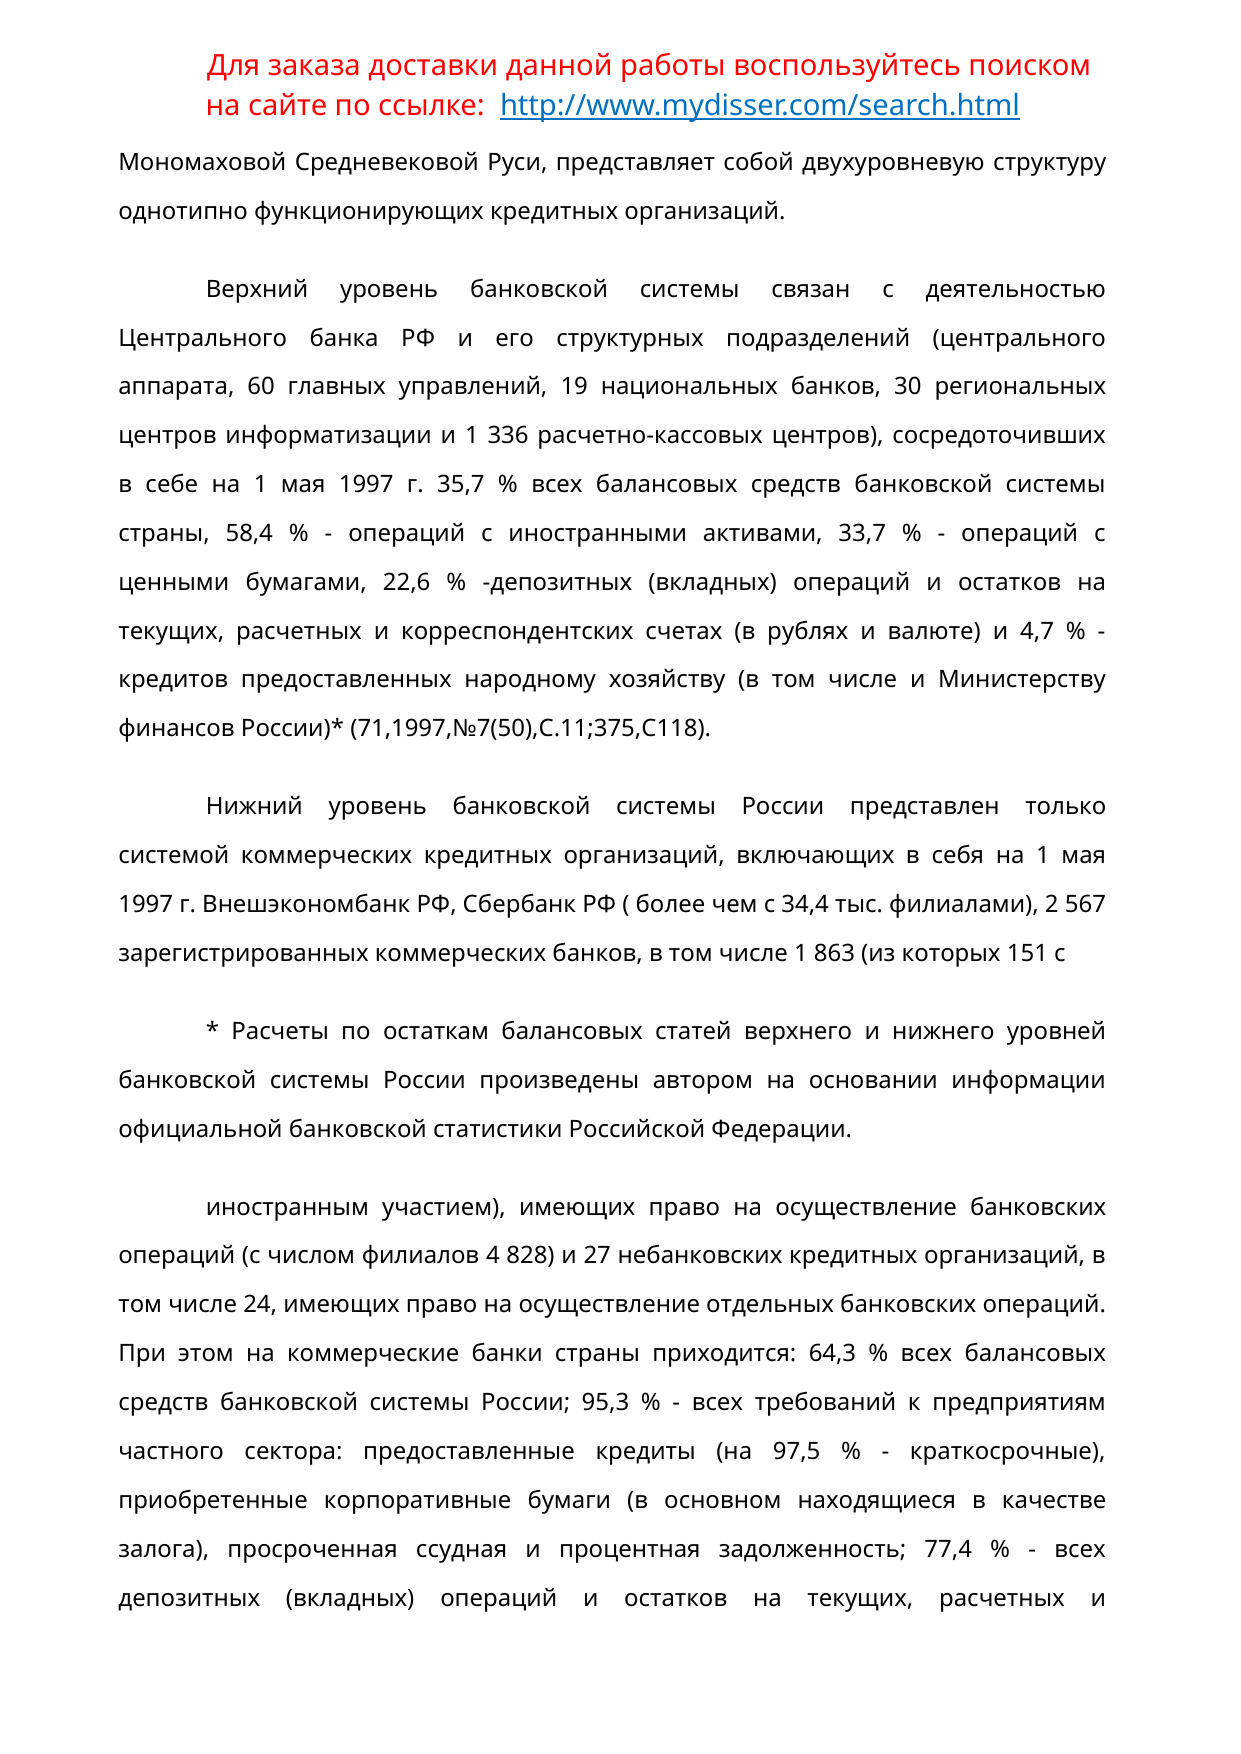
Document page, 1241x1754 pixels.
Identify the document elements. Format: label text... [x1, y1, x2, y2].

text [118, 144, 1107, 226]
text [118, 1189, 1107, 1613]
text * Расчеты по остаткам балансовых статей верхнего и нижнего уровней банковской системы России произведены автором на основании информации официальной банковской статистики Российской Федерации. [118, 1014, 1107, 1144]
text Нижний уровень банковской системы России представлен только системой коммерческих кредитных организаций, включающих в себя на 1 мая 1997 г. Внешэкономбанк РФ, Сбербанк РФ ( более чем с 34,4 тыс. филиалами), 2 567 зарегистрированных коммерческих банков, в том числе 1 863 (из которых 151 с [118, 789, 1107, 968]
text Верхний уровень банковской системы связан с деятельностью Центрального банка РФ и его структурных подразделений (центрального аппарата, 60 главных управлений, 19 национальных банков, 30 региональных центров информатизации и 1 336 расчетно-кассовых центров), сосредоточивших в себе на 1 мая 1997 г. 35,7 % всех балансовых средств банковской системы страны, 58,4 % - операций с иностранными активами, 33,7 % - операций с ценными бумагами, 22,6 % -депозитных (вкладных) операций и остатков на текущих, расчетных и корреспондентских счетах (в рублях и валюте) и 4,7 % - кредитов предоставленных народному хозяйству (в том числе и Министерству финансов России)* (71,1997,№7(50),С.11;375,С118). [118, 271, 1107, 744]
